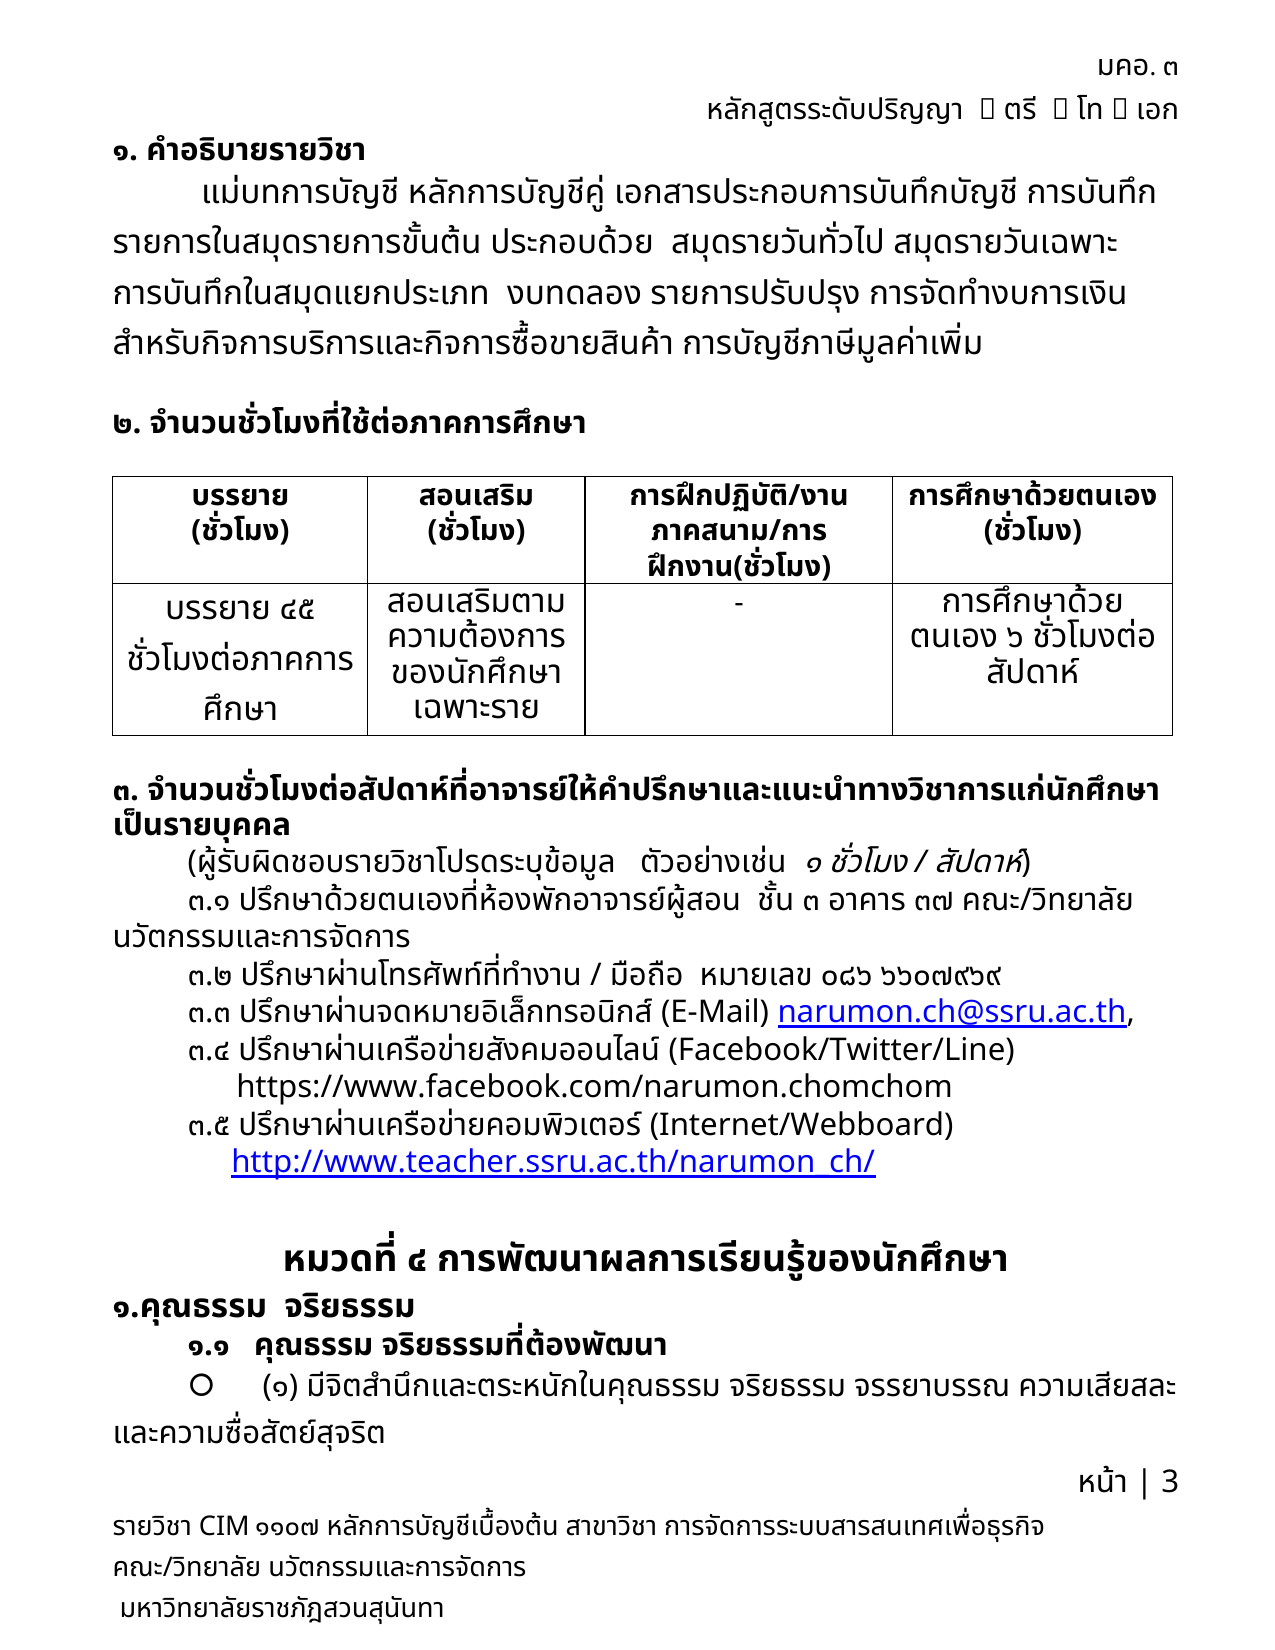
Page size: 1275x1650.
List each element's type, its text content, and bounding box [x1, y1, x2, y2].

text ๓.๕ ปรึกษาผ่านเครือข่ายคอมพิวเตอร์ (Internet/Webboard) [112, 1105, 1179, 1143]
text https://www.facebook.com/narumon.chomchom [187, 1068, 1179, 1105]
text ๑.คุณธรรม จริยธรรม [112, 1288, 1179, 1325]
text ๓. จำนวนชั่วโมงต่อสัปดาห์ที่อาจารย์ให้คำปรึกษาและแนะนำทางวิชาการแก่นักศึกษาเป็นรายบุคคล [112, 772, 1179, 843]
text แม่บทการบัญชี หลักการบัญชีคู่ เอกสารประกอบการบันทึกบัญชี การบันทึกรายการในสมุดรายการขั้นต้น ประกอบด้วย สมุดรายวันทั่วไป สมุดรายวันเฉพาะ การบันทึกในสมุดแยกประเภท งบทดลอง รายการปรับปรุง การจัดทำงบการเงินสำหรับกิจการบริการและกิจการซื้อขายสินค้า การบัญชีภาษีมูลค่าเพิ่ม [112, 168, 1179, 369]
text (ผู้รับผิดชอบรายวิชาโปรดระบุข้อมูล ตัวอย่างเช่น ๑ ชั่วโมง / สัปดาห์) [112, 843, 1179, 880]
table_cell บรรยาย ๔๕ ชั่วโมงต่อภาคการศึกษา [113, 584, 367, 735]
table_cell สอนเสริมตามความต้องการของนักศึกษาเฉพาะราย [368, 584, 584, 735]
text หมวดที่ ๔ การพัฒนาผลการเรียนรู้ของนักศึกษา [112, 1231, 1179, 1288]
text ๓.๔ ปรึกษาผ่านเครือข่ายสังคมออนไลน์ (Facebook/Twitter/Line) [112, 1030, 1179, 1068]
table_header การศึกษาด้วยตนเอง (ชั่วโมง) [893, 477, 1172, 583]
table_header บรรยาย (ชั่วโมง) [113, 477, 367, 583]
table_cell การศึกษาด้วยตนเอง ๖ ชั่วโมงต่อสัปดาห์ [893, 584, 1172, 735]
text ๓.๓ ปรึกษาผ่านจดหมายอิเล็กทรอนิกส์ (E-Mail) narumon.ch@ssru.ac.th, [112, 993, 1179, 1030]
table_header สอนเสริม (ชั่วโมง) [368, 477, 584, 583]
text ๓.๑ ปรึกษาด้วยตนเองที่ห้องพักอาจารย์ผู้สอน ชั้น ๓ อาคาร ๓๗ คณะ/วิทยาลัยนวัตกรรมและการจัดการ [112, 880, 1179, 955]
text http://www.teacher.ssru.ac.th/narumon_ch/ [187, 1143, 1179, 1180]
text (๑) มีจิตสำนึกและตระหนักในคุณธรรม จริยธรรม จรรยาบรรณ ความเสียสละและความซื่อสัตย์สุจริต [112, 1363, 1179, 1457]
text ๒. จำนวนชั่วโมงที่ใช้ต่อภาคการศึกษา [112, 405, 1179, 440]
text ๑. คำอธิบายรายวิชา [112, 132, 1179, 168]
text ๑.๑ คุณธรรม จริยธรรมที่ต้องพัฒนา [112, 1325, 1179, 1363]
text ๓.๒ ปรึกษาผ่านโทรศัพท์ที่ทำงาน / มือถือ หมายเลข ๐๘๖ ๖๖๐๗๙๖๙ [112, 955, 1179, 993]
table_header การฝึกปฏิบัติ/งาน ภาคสนาม/การฝึกงาน(ชั่วโมง) [586, 477, 892, 583]
table_cell - [586, 584, 892, 735]
